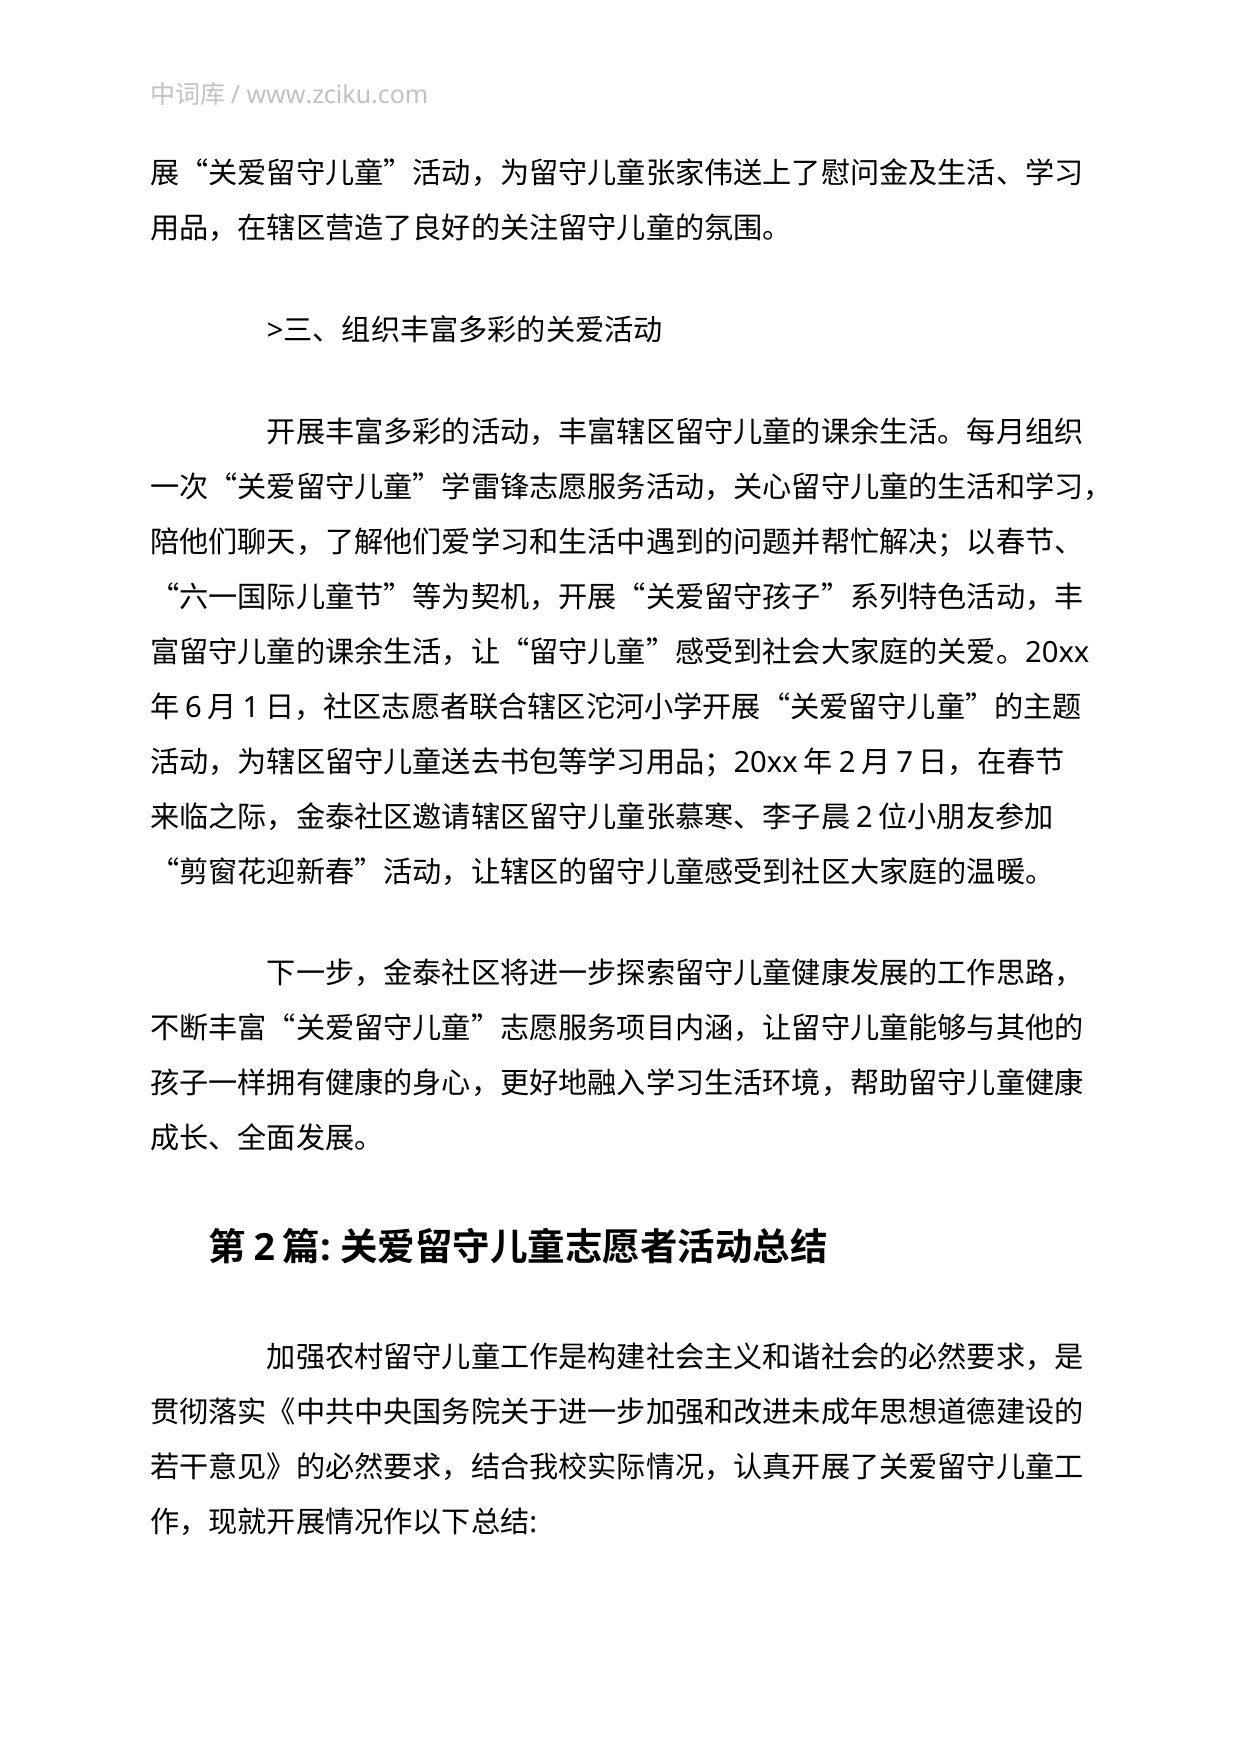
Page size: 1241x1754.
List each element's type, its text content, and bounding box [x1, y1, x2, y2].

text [150, 150, 1090, 247]
text 加强农村留守儿童工作是构建社会主义和谐社会的必然要求，是贯彻落实《中共中央国务院关于进一步加强和改进未成年思想道德建设的若干意见》的必然要求，结合我校实际情况，认真开展了关爱留守儿童工作，现就开展情况作以下总结: [150, 1334, 1090, 1541]
text >三、组织丰富多彩的关爱活动 [150, 307, 1090, 349]
text 下一步，金泰社区将进一步探索留守儿童健康发展的工作思路，不断丰富“关爱留守儿童”志愿服务项目内涵，让留守儿童能够与其他的孩子一样拥有健康的身心，更好地融入学习生活环境，帮助留守儿童健康成长、全面发展。 [150, 950, 1090, 1157]
text 第2篇: 关爱留守儿童志愿者活动总结 [150, 1216, 1090, 1271]
text 开展丰富多彩的活动，丰富辖区留守儿童的课余生活。每月组织一次“关爱留守儿童”学雷锋志愿服务活动，关心留守儿童的生活和学习，陪他们聊天，了解他们爱学习和生活中遇到的问题并帮忙解决；以春节、“六一国际儿童节”等为契机，开展“关爱留守孩子”系列特色活动，丰富留守儿童的课余生活，让“留守儿童”感受到社会大家庭的关爱。20xx年6月1日，社区志愿者联合辖区沱河小学开展“关爱留守儿童”的主题活动，为辖区留守儿童送去书包等学习用品；20xx年2月7日，在春节来临之际，金泰社区邀请辖区留守儿童张慕寒、李子晨2位小朋友参加“剪窗花迎新春”活动，让辖区的留守儿童感受到社区大家庭的温暖。 [150, 409, 1090, 891]
